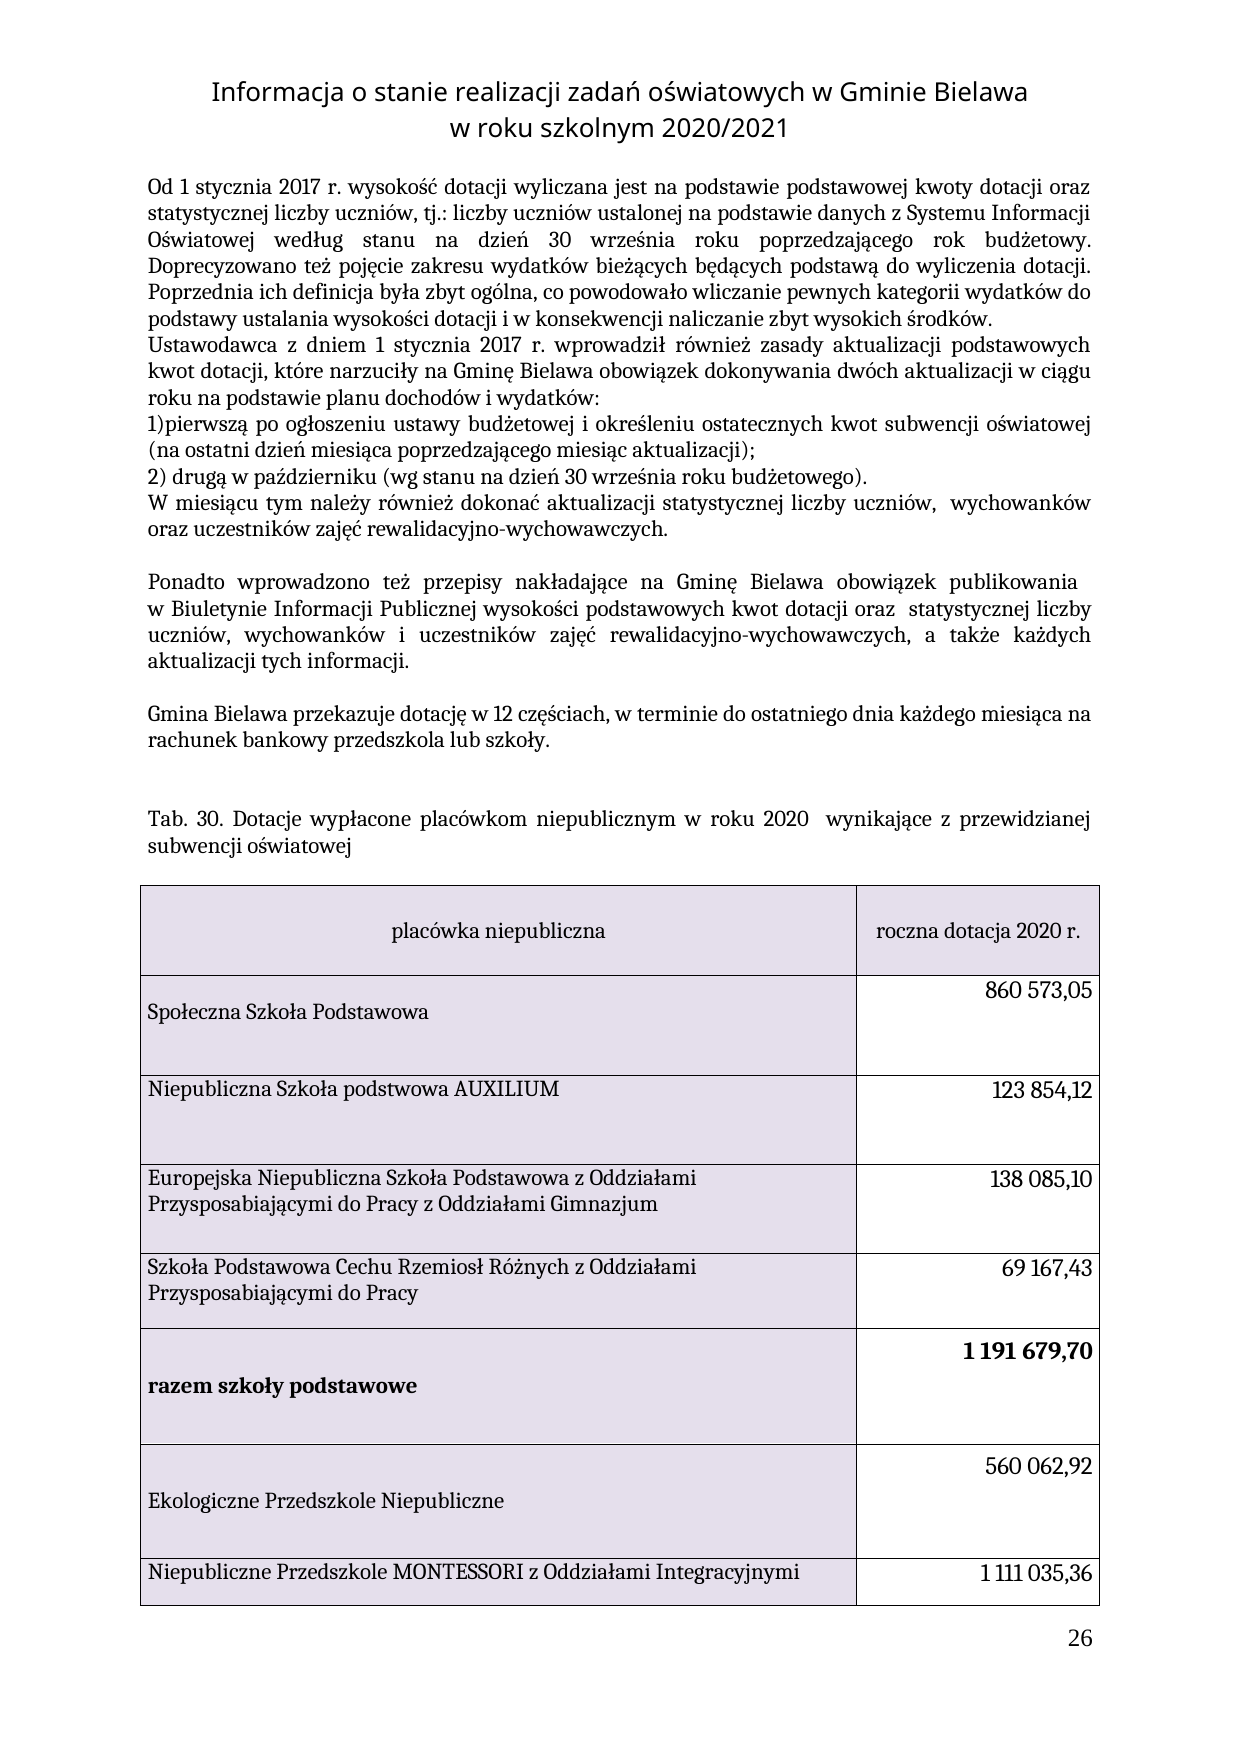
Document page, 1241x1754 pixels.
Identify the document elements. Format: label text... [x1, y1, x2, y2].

table_cell 560 062,92 [857, 1445, 1099, 1558]
table_cell 860 573,05 [857, 976, 1099, 1075]
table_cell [141, 1559, 856, 1605]
table_header placówka niepubliczna [141, 886, 856, 975]
text Gmina Bielawa przekazuje dotację w 12 częściach, w terminie do ostatniego dnia każdego miesiąca na rachunek bankowy przedszkola lub szkoły. [148, 701, 1092, 753]
table_cell 1 111 035,36 [857, 1559, 1099, 1605]
table_cell 1 191 679,70 [857, 1329, 1099, 1443]
text Ponadto wprowadzono też przepisy nakładające na Gminę Bielawa obowiązek publikowania w Biuletynie Informacji Publicznej wysokości podstawowych kwot dotacji oraz statystycznej liczby uczniów, wychowanków i uczestników zajęć rewalidacyjno-wychowawczych, a także każdych aktualizacji tych informacji. [148, 569, 1092, 674]
table_cell Szkoła Podstawowa Cechu Rzemiosł Różnych z Oddziałami Przysposabiającymi do Pracy [141, 1254, 856, 1328]
table_cell razem szkoły podstawowe [141, 1329, 856, 1443]
table_cell 69 167,43 [857, 1254, 1099, 1328]
text Ustawodawca z dniem 1 stycznia 2017 r. wprowadził również zasady aktualizacji podstawowych kwot dotacji, które narzuciły na Gminę Bielawa obowiązek dokonywania dwóch aktualizacji w ciągu roku na podstawie planu dochodów i wydatków: [148, 332, 1092, 411]
table_cell 138 085,10 [857, 1165, 1099, 1253]
table_cell Ekologiczne Przedszkole Niepubliczne [141, 1445, 856, 1558]
text W miesiącu tym należy również dokonać aktualizacji statystycznej liczby uczniów, wychowanków oraz uczestników zajęć rewalidacyjno-wychowawczych. [148, 490, 1092, 543]
table_cell 123 854,12 [857, 1076, 1099, 1164]
table_header roczna dotacja 2020 r. [857, 886, 1099, 975]
text 1)pierwszą po ogłoszeniu ustawy budżetowej i określeniu ostatecznych kwot subwencji oświatowej (na ostatni dzień miesiąca poprzedzającego miesiąc aktualizacji); [148, 411, 1092, 463]
text Tab. 30. Dotacje wypłacone placówkom niepublicznym w roku 2020 wynikające z przewidzianej subwencji oświatowej [148, 806, 1092, 859]
table_cell Niepubliczna Szkoła podstwowa AUXILIUM [141, 1076, 856, 1164]
text Od 1 stycznia 2017 r. wysokość dotacji wyliczana jest na podstawie podstawowej kwoty dotacji oraz statystycznej liczby uczniów, tj.: liczby uczniów ustalonej na podstawie danych z Systemu Informacji Oświatowej według stanu na dzień 30 września roku poprzedzającego rok budżetowy. Doprecyzowano też pojęcie zakresu wydatków bieżących będących podstawą do wyliczenia dotacji. Poprzednia ich definicja była zbyt ogólna, co powodowało wliczanie pewnych kategorii wydatków do podstawy ustalania wysokości dotacji i w konsekwencji naliczanie zbyt wysokich środków. [148, 174, 1092, 332]
text 2) drugą w październiku (wg stanu na dzień 30 września roku budżetowego). [148, 463, 1092, 490]
table_cell Europejska Niepubliczna Szkoła Podstawowa z Oddziałami Przysposabiającymi do Pracy z Oddziałami Gimnazjum [141, 1165, 856, 1253]
table_cell Społeczna Szkoła Podstawowa [141, 976, 856, 1075]
